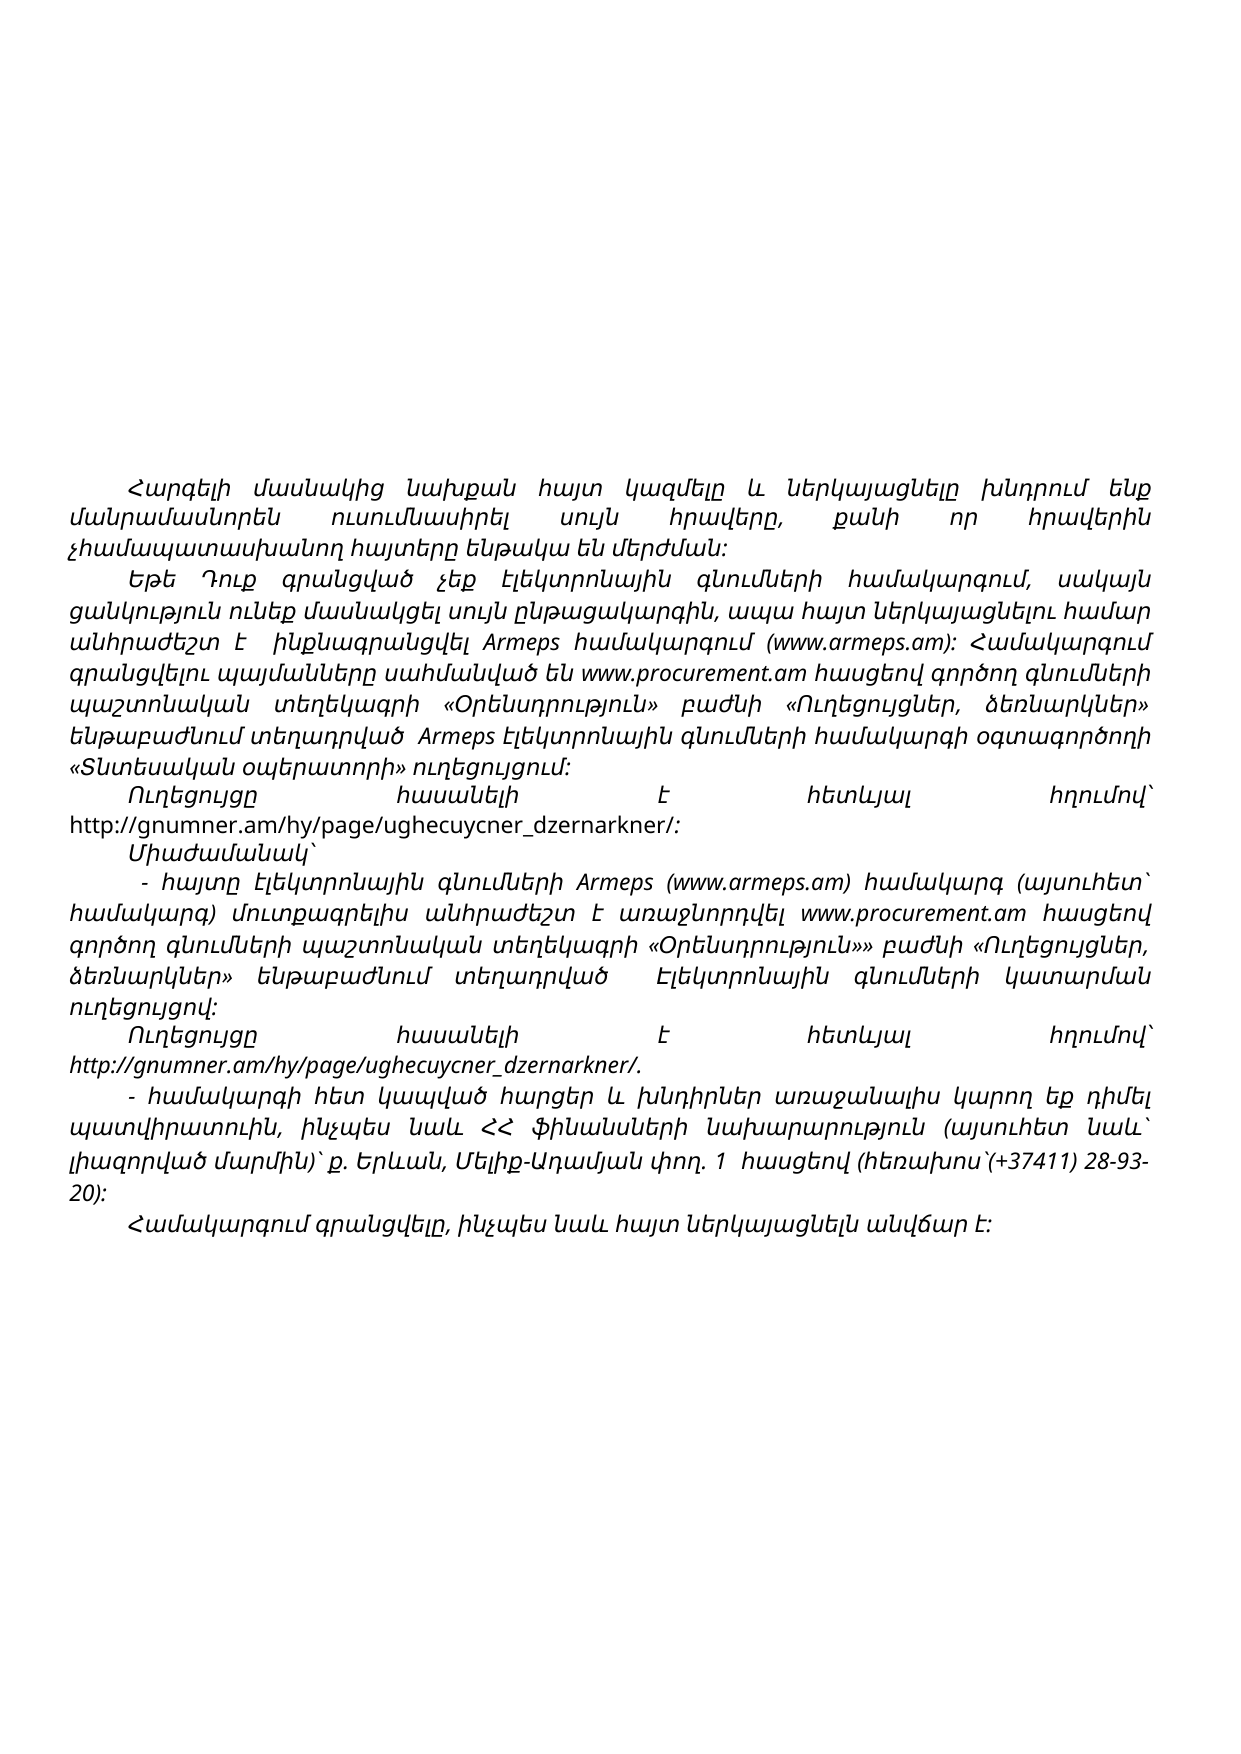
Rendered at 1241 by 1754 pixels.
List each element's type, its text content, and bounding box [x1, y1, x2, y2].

text Միաժամանակ՝ [69, 840, 1152, 866]
text Ուղեցույցը հասանելի է հետևյալ հղումով՝ http://gnumner.am/hy/page/ughecuycner_dzernarkner/. [69, 1022, 1152, 1080]
text Հարգելի մասնակից նախքան հայտ կազմելը և ներկայացնելը խնդրում ենք մանրամասնորեն ուսումնասիրել սույն հրավերը, քանի որ հրավերին չհամապատասխանող հայտերը ենթակա են մերժման: [69, 474, 1152, 563]
text Ուղեցույցը հասանելի է հետևյալ հղումով՝ http://gnumner.am/hy/page/ughecuycner_dzernarkner/: [69, 782, 1152, 840]
text - հայտը էլեկտրոնային գնումների Armeps (www.armeps.am) համակարգ (այսուհետ` համակարգ) մուտքագրելիս անհրաժեշտ է առաջնորդվել www.procurement.am հասցեով գործող գնումների պաշտոնական տեղեկագրի «Օրենսդրություն»» բաժնի «Ուղեցույցներ, ձեռնարկներ» ենթաբաժնում տեղադրված Էլեկտրոնային գնումների կատարման ուղեցույցով: [69, 866, 1152, 1022]
text - համակարգի հետ կապված հարցեր և խնդիրներ առաջանալիս կարող եք դիմել պատվիրատուին, ինչպես նաև ՀՀ ֆինանսների նախարարություն (այսուհետ նաև` լիազորված մարմին)` ք. Երևան, Մելիք-Ադամյան փող. 1 հասցեով (հեռախոս`(+37411) 28-93-20): [69, 1080, 1152, 1208]
text Համակարգում գրանցվելը, ինչպես նաև հայտ ներկայացնելն անվճար է: [69, 1208, 1152, 1239]
text Եթե Դուք գրանցված չեք էլեկտրոնային գնումների համակարգում, սակայն ցանկություն ունեք մասնակցել սույն ընթացակարգին, ապա հայտ ներկայացնելու համար անհրաժեշտ է ինքնագրանցվել Armeps համակարգում (www.armeps.am): Համակարգում գրանցվելու պայմանները սահմանված են www.procurement.am հասցեով գործող գնումների պաշտոնական տեղեկագրի «Օրենսդրություն» բաժնի «Ուղեցույցներ, ձեռնարկներ» ենթաբաժնում տեղադրված Armeps էլեկտրոնային գնումների համակարգի օգտագործողի «Տնտեսական օպերատորի» ուղեցույցում: [69, 563, 1152, 782]
